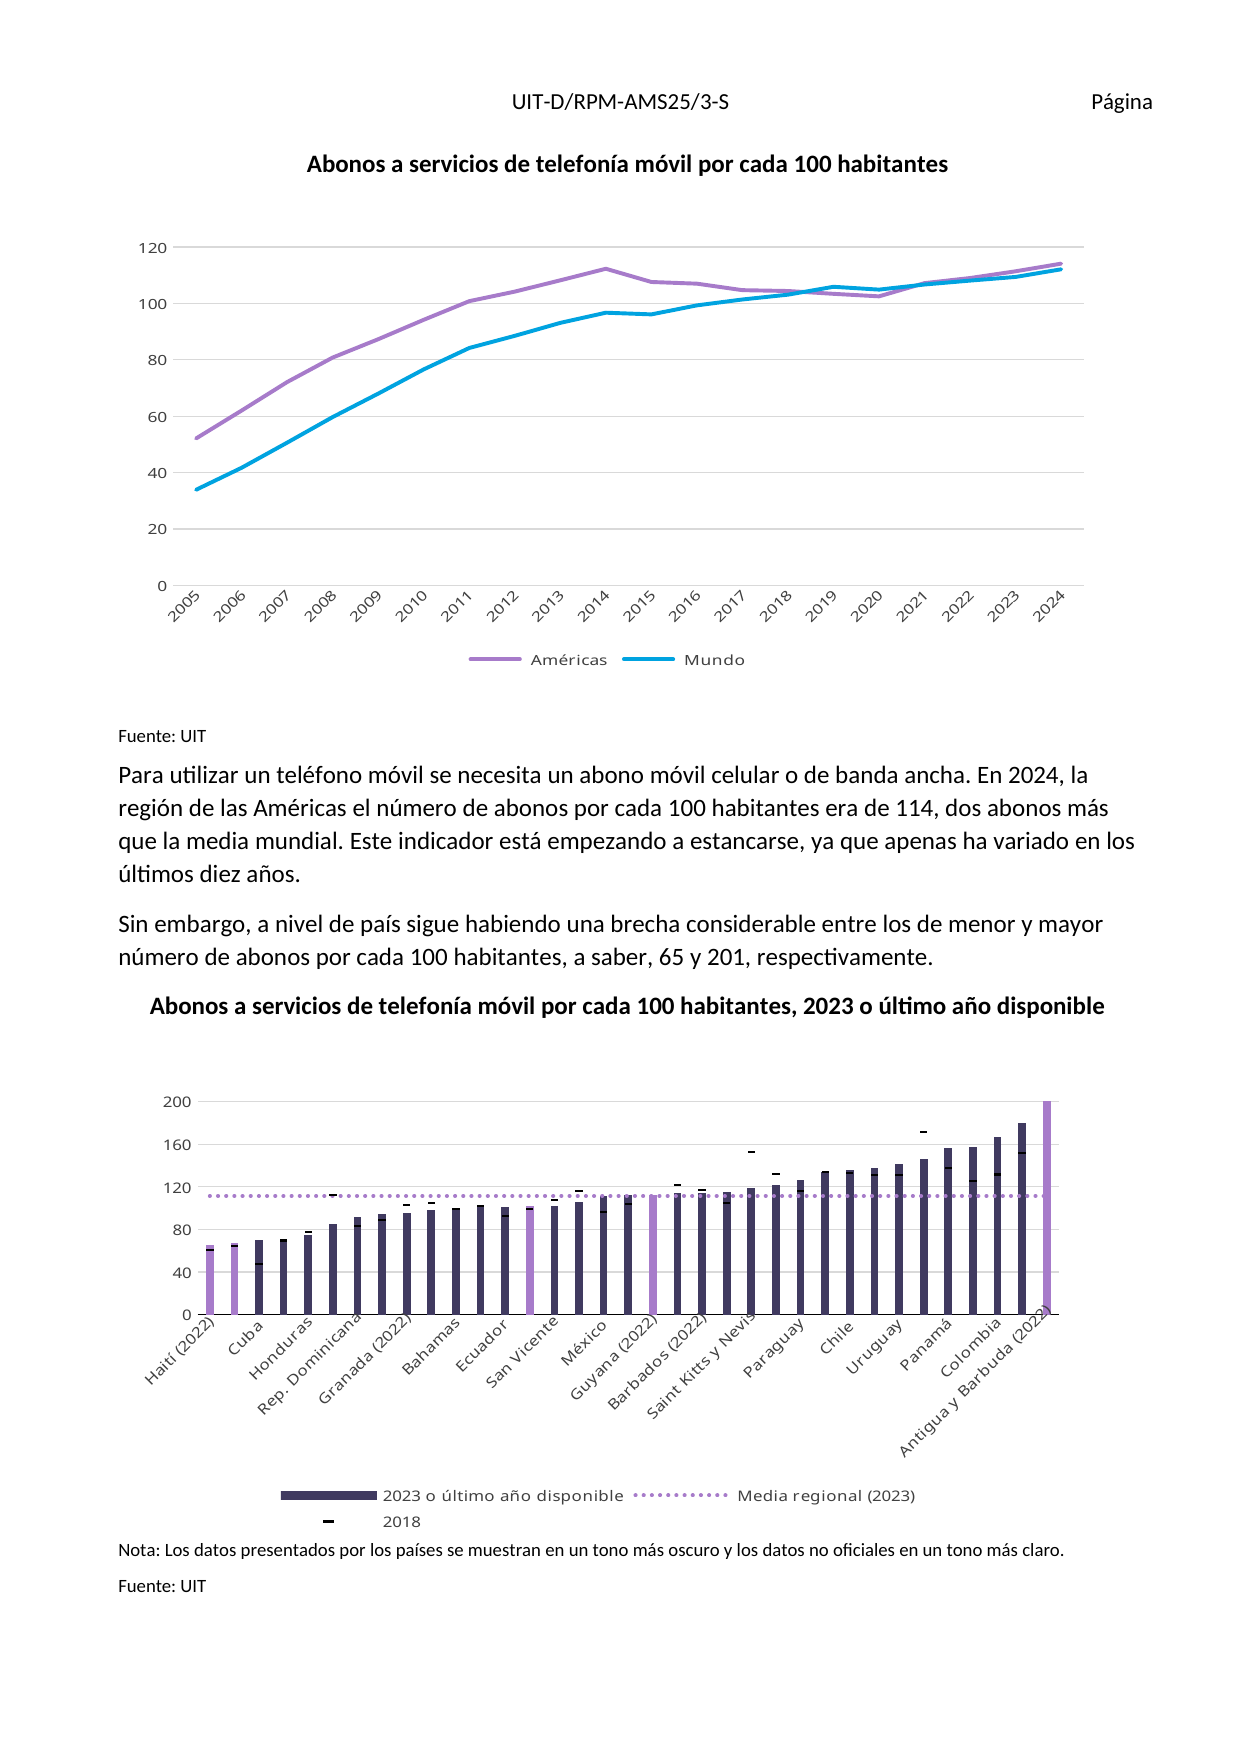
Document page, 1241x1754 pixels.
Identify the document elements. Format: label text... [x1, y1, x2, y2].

title Abonos a servicios de telefonía móvil por cada 100 habitantes [118, 148, 1137, 178]
text Sin embargo, a nivel de país sigue habiendo una brecha considerable entre los de menor y mayor número de abonos por cada 100 habitantes, a saber, 65 y 201, respectivamente. [118, 908, 1137, 971]
text Nota: Los datos presentados por los países se muestran en un tono más oscuro y los datos no oficiales en un tono más claro. [118, 1539, 1137, 1562]
title Abonos a servicios de telefonía móvil por cada 100 habitantes, 2023 o último año disponible [118, 990, 1137, 1021]
text Fuente: UIT [118, 724, 1137, 747]
text Para utilizar un teléfono móvil se necesita un abono móvil celular o de banda ancha. En 2024, la región de las Américas el número de abonos por cada 100 habitantes era de 114, dos abonos más que la media mundial. Este indicador está empezando a estancarse, ya que apenas ha variado en los últimos diez años. [118, 759, 1137, 889]
text Fuente: UIT [118, 1574, 1137, 1597]
